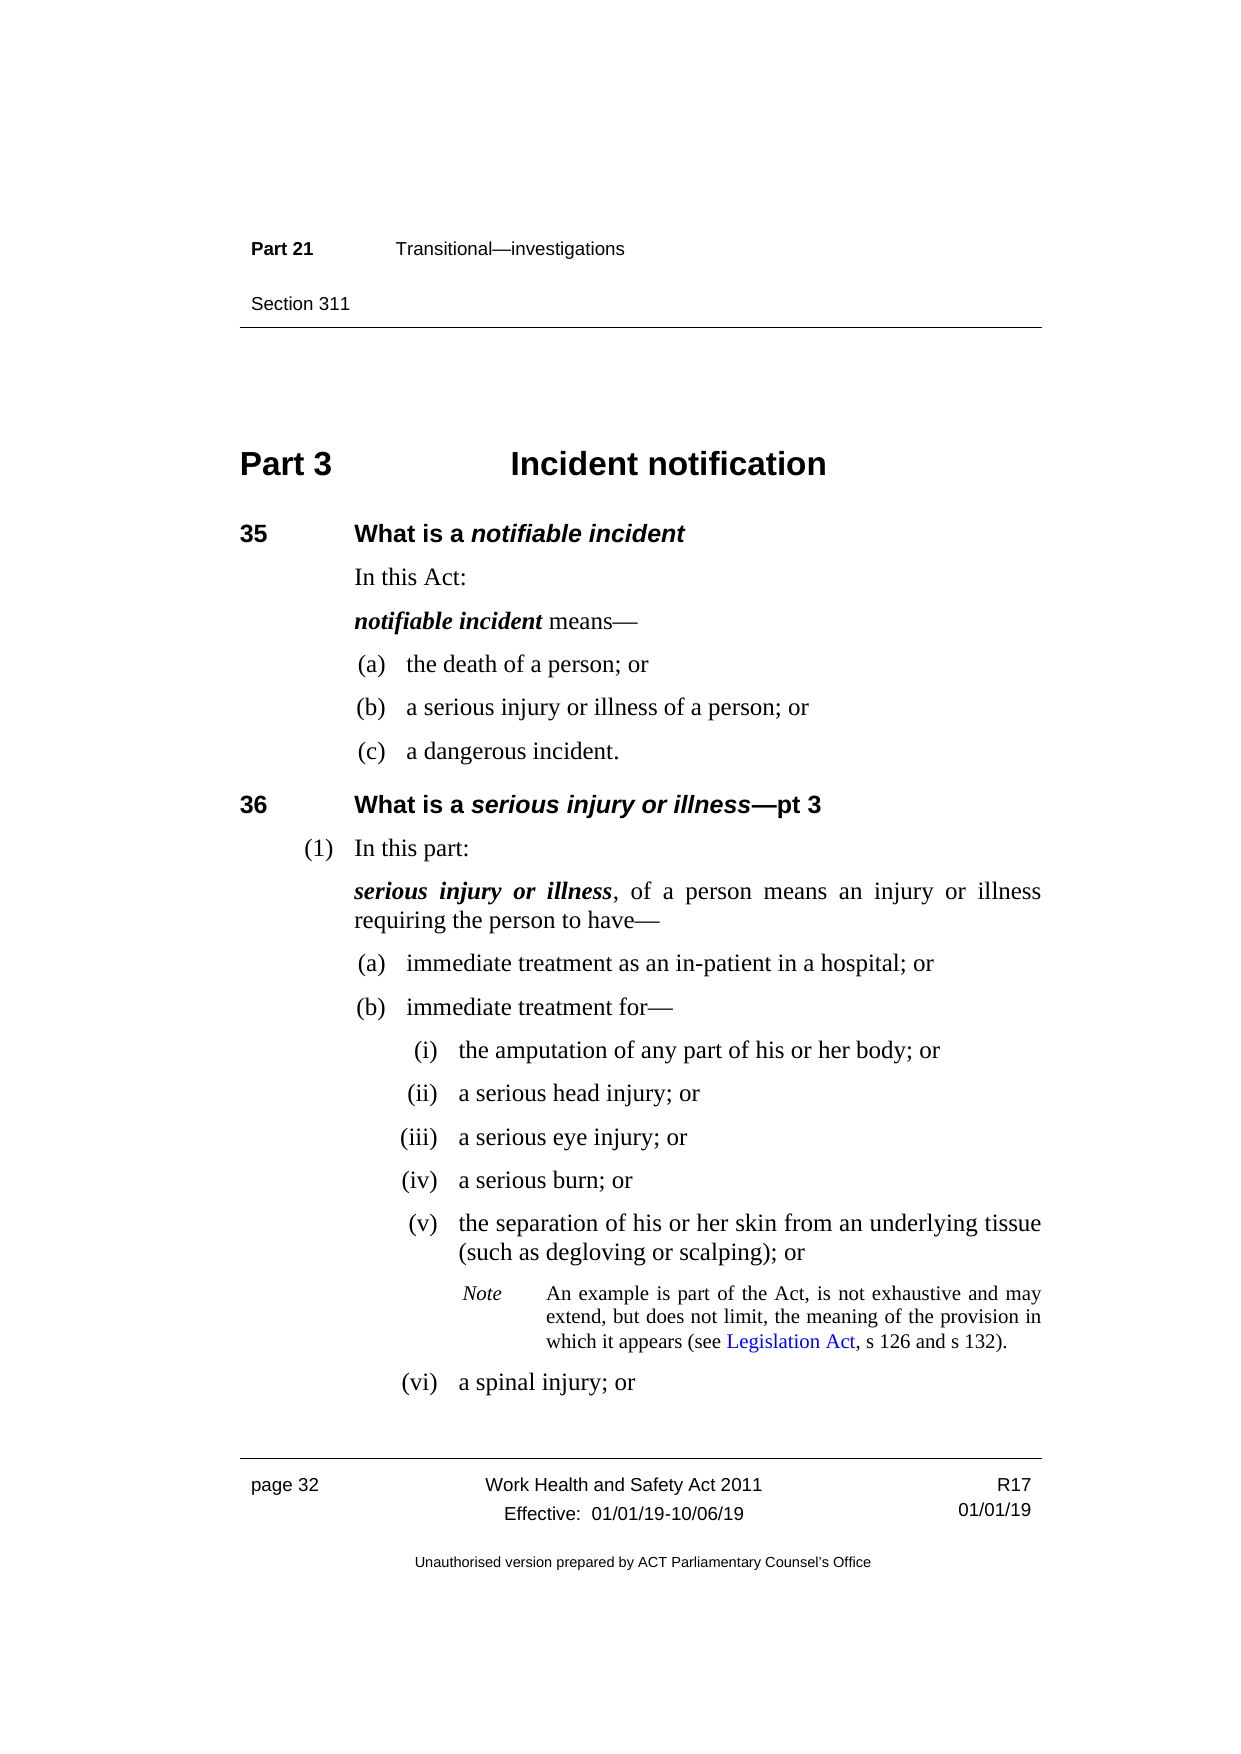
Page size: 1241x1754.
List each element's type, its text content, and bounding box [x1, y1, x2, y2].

text notifiable incident means— [354, 606, 1042, 634]
text (vi) a spinal injury; or [239, 1367, 1042, 1396]
text (c) a dangerous incident. [239, 736, 1042, 764]
text (ii) a serious head injury; or [239, 1078, 1042, 1107]
text (b) immediate treatment for— [239, 992, 1042, 1020]
text (a) the death of a person; or [239, 649, 1042, 678]
text 36 What is a serious injury or illness—pt 3 [239, 789, 1042, 818]
text (v) the separation of his or her skin from an underlying tissue (such as degloving or scalping); or [239, 1208, 1042, 1266]
text 35 What is a notifiable incident [239, 519, 1042, 548]
text Note An example is part of the Act, is not exhaustive and may extend, but does not limit, the meaning of the provision in which it appears (see Legislation Act, s 126 and s 132). [462, 1280, 1042, 1353]
text (b) a serious injury or illness of a person; or [239, 692, 1042, 721]
text (i) the amputation of any part of his or her body; or [239, 1035, 1042, 1064]
text Part 3 Incident notification [239, 444, 1042, 482]
text In this Act: [354, 562, 1042, 591]
text (iv) a serious burn; or [239, 1165, 1042, 1194]
text (1) In this part: [239, 833, 1042, 862]
text (a) immediate treatment as an in-patient in a hospital; or [239, 948, 1042, 977]
text (iii) a serious eye injury; or [239, 1122, 1042, 1150]
text serious injury or illness, of a person means an injury or illness requiring the person to have— [354, 876, 1042, 934]
